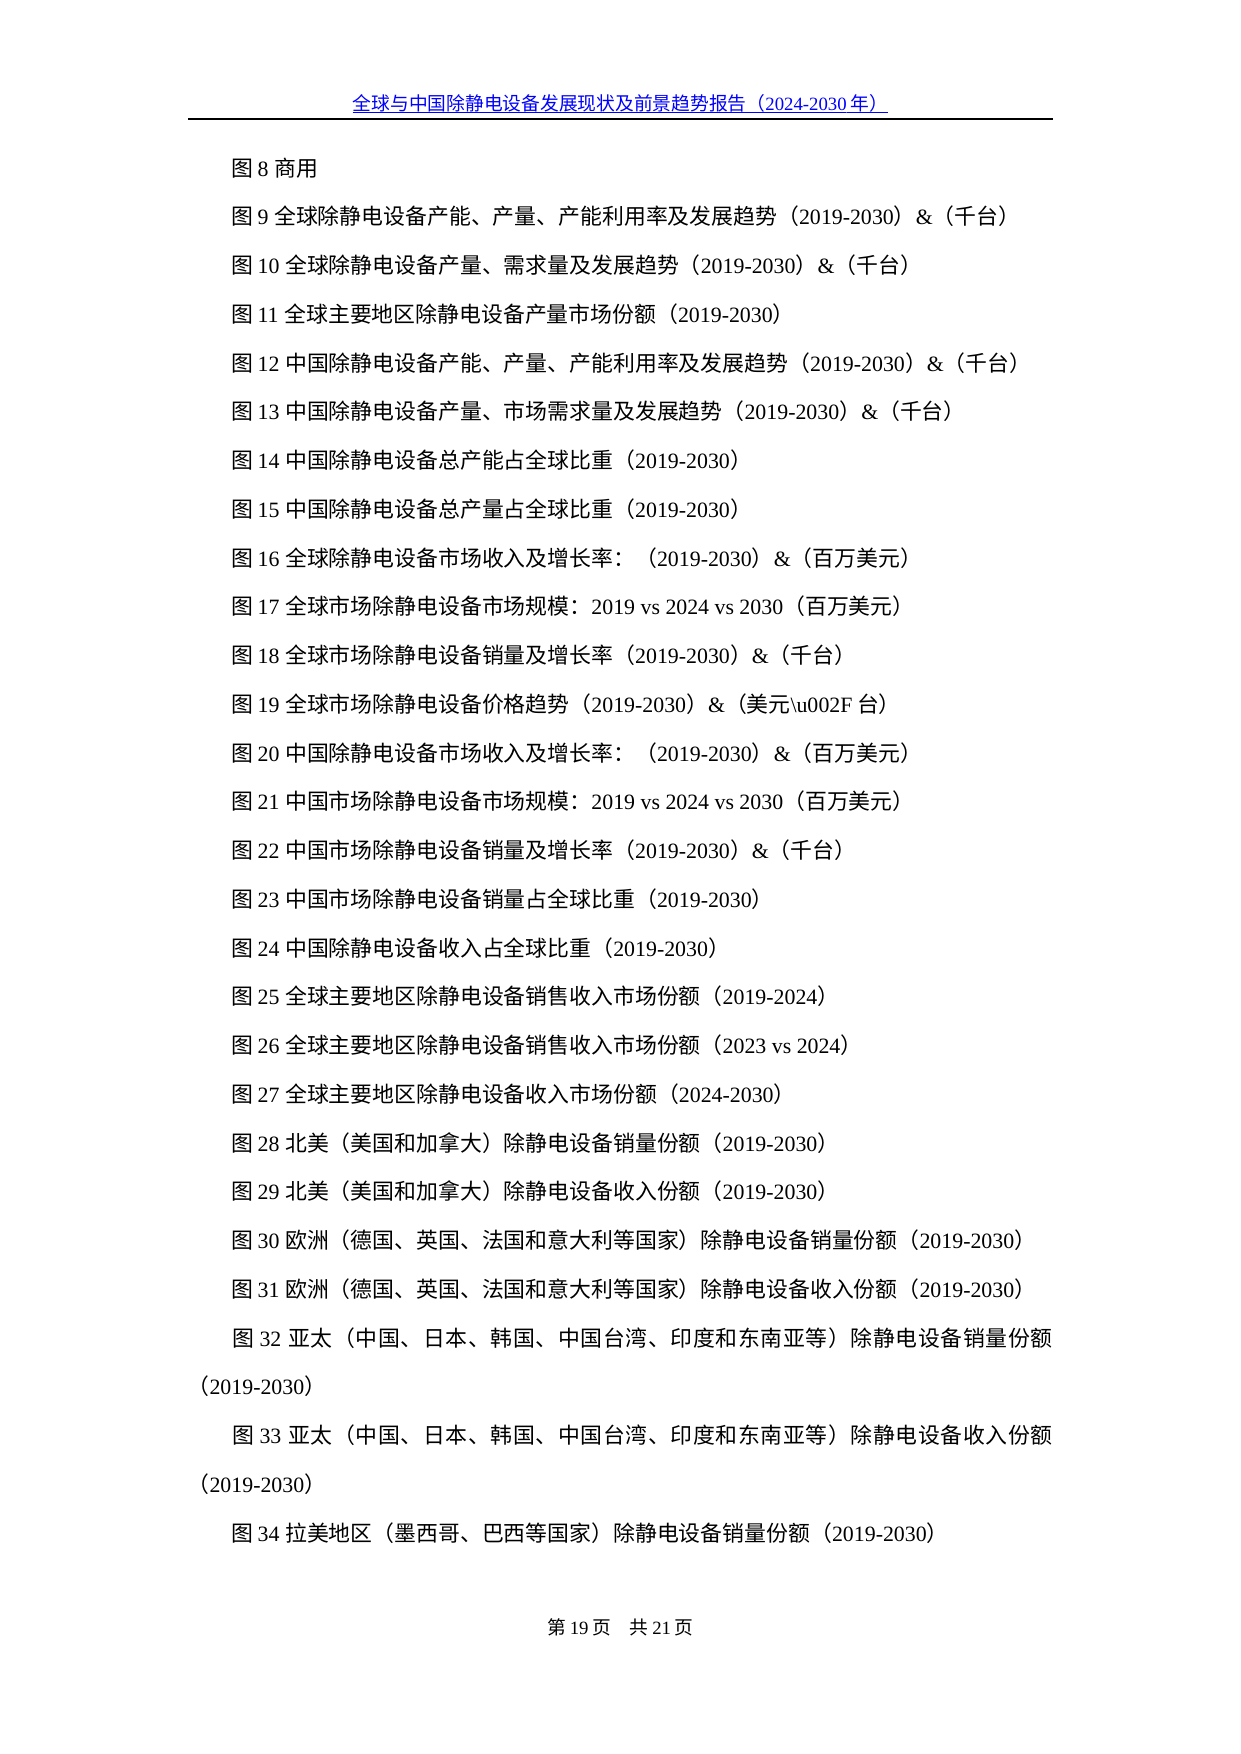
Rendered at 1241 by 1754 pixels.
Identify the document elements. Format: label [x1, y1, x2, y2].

text [187, 150, 1053, 1548]
